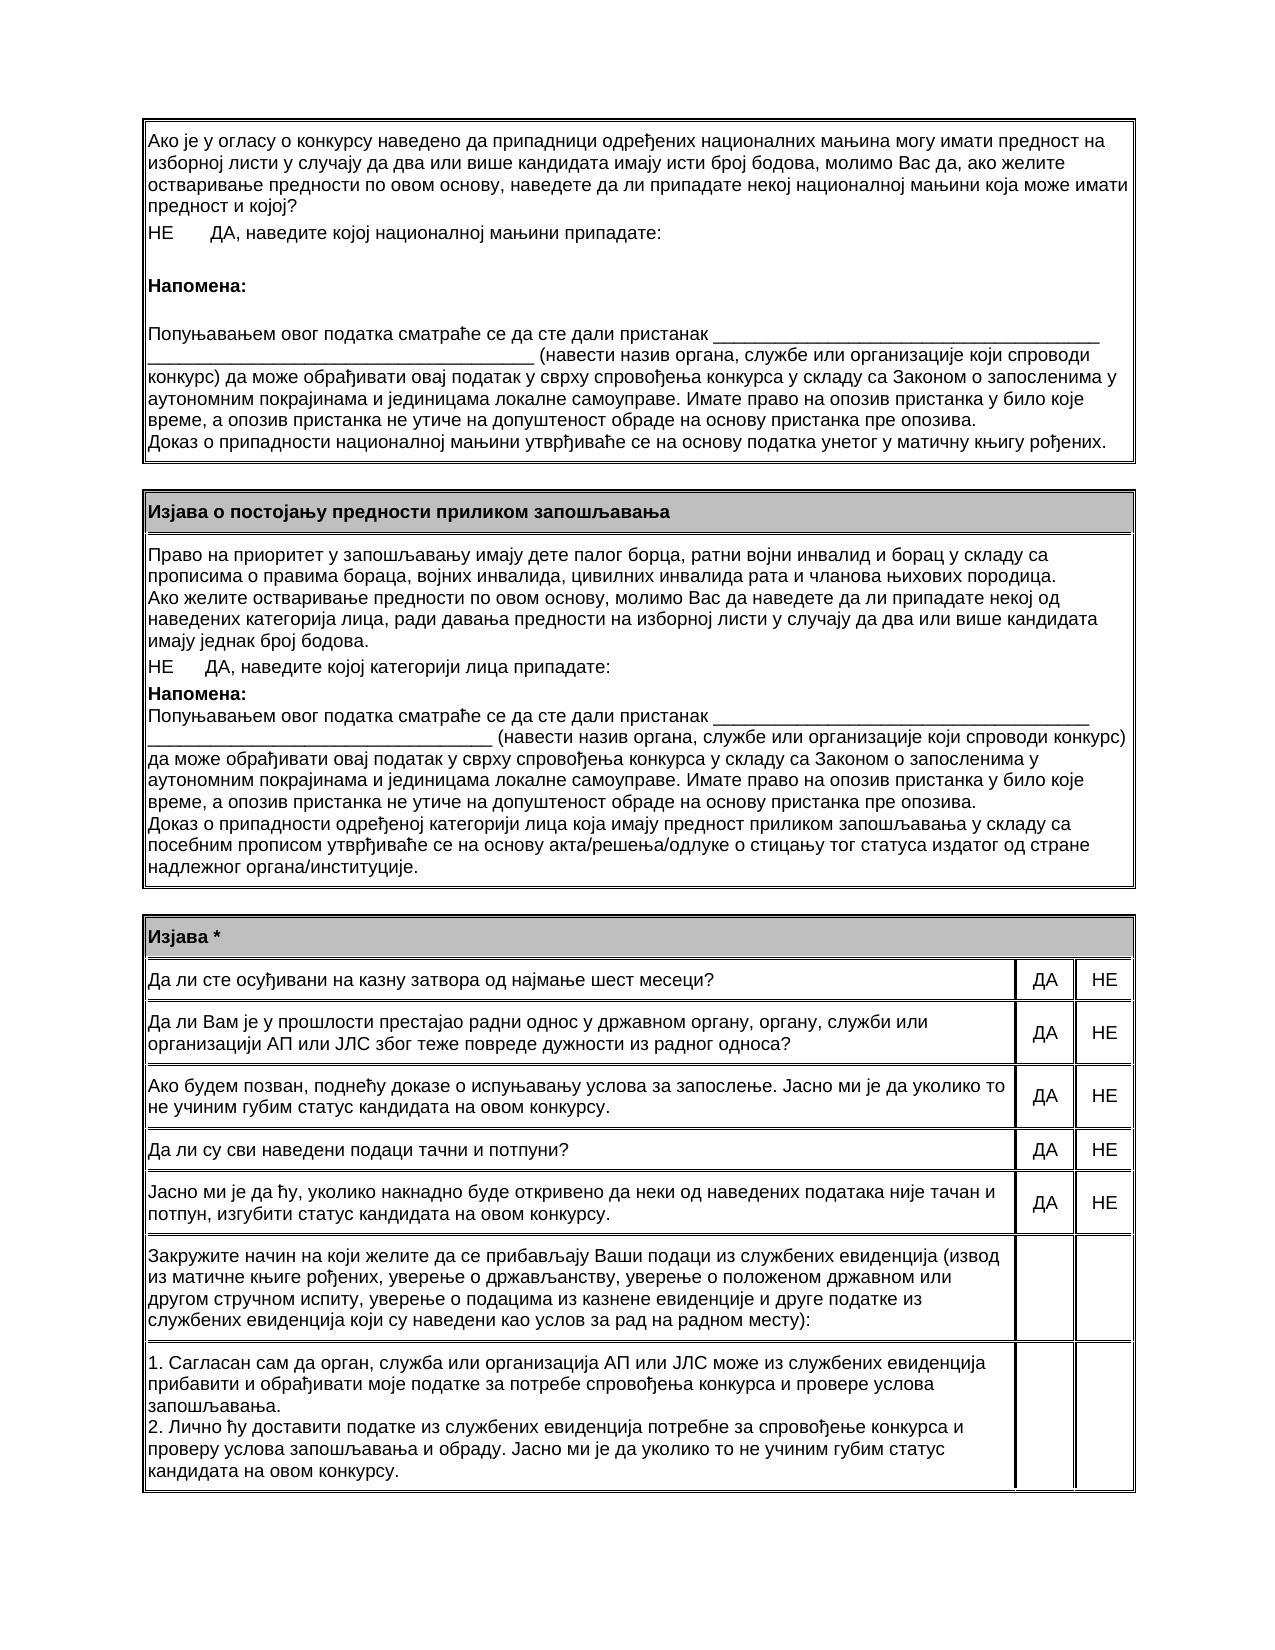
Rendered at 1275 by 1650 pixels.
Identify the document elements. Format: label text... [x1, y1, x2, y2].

table_cell ДА [1017, 1066, 1073, 1126]
table_cell [1017, 1236, 1073, 1339]
table_cell Ако је у огласу о конкурсу наведено да припадници одређених националних мањина могу имати предност на изборној листи у случају да два или више кандидата имају исти број бодова, молимо Вас да, ако желите остваривање предности по овом основу, наведете да ли припадате некој националној мањини која може имати предност и којој? НЕ ДА, наведите којој националној мањини припадате: Напомена: Попуњавањем овог податка сматраће се да сте дали пристанак _____________________________________ _____________________________________ (навести назив органа, службе или организације који спроводи конкурс) да може обрађивати овај податак у сврху спровођења конкурса у складу са Законом о запосленима у аутономним покрајинама и јединицама локалне самоуправе. Имате право на опозив пристанка у било које време, а опозив пристанка не утиче на допуштеност обраде на основу пристанка пре опозива. Доказ о припадности националној мањини утврђиваће се на основу податка унетог у матичну књигу рођених. [146, 122, 1133, 461]
table_cell ДА [1017, 1130, 1073, 1169]
table_cell [1015, 1340, 1075, 1490]
table_cell Да ли сте осуђивани на казну затвора од најмање шест месеци? [146, 956, 1015, 999]
table_cell НЕ [1075, 1063, 1134, 1126]
table_cell Да ли Вам је у прошлости престајао радни однос у државном органу, органу, служби или организацији АП или ЈЛС због теже повреде дужности из радног односа? [144, 999, 1015, 1063]
table_cell Закружите начин на који желите да се прибављају Ваши подаци из службених евиденција (извод из матичне књиге рођених, уверење о држављанству, уверење о положеном државном или другом стручном испиту, уверење о подацима из казнене евиденције и друге податке из службених евиденција који су наведени као услов за рад на радном месту): [144, 1233, 1015, 1339]
table_cell 1. Сагласан сам да орган, служба или организација АП или ЈЛС може из службених евиденција прибавити и обрађивати моје податке за потребе спровођења конкурса и провере услова запошљавања. 2. Лично ћу доставити податке из службених евиденција потребне за спровођење конкурса и проверу услова запошљавања и обраду. Јасно ми је да уколико то не учиним губим статус кандидата на овом конкурсу. [146, 1340, 1015, 1490]
table_cell Ако будем позван, поднећу доказе о испуњавању услова за запослење. Јасно ми је да уколико то не учиним губим статус кандидата на овом конкурсу. [144, 1063, 1015, 1126]
table_cell Да ли су сви наведени подаци тачни и потпуни? [146, 1126, 1014, 1169]
table_cell НЕ [1075, 1169, 1134, 1233]
table_cell НЕ [1077, 1126, 1133, 1169]
table_cell [1075, 1233, 1134, 1339]
table_cell Јасно ми је да ћу, уколико накнадно буде откривено да неки од наведених података није тачан и потпун, изгубити статус кандидата на овом конкурсу. [144, 1169, 1015, 1233]
table_cell НЕ [1075, 956, 1133, 999]
table_cell ДА [1017, 1172, 1073, 1233]
table_cell Право на приоритет у запошљавању имају дете палог борца, ратни војни инвалид и борац у складу са прописима о правима бораца, војних инвалида, цивилних инвалида рата и чланова њихових породица. Ако желите остваривање предности по овом основу, молимо Вас да наведете да ли припадате некој од наведених категорија лица, ради давања предности на изборној листи у случају да два или више кандидата имају једнак број бодова. НЕ ДА, наведите којој категорији лица припадате: Напомена: Попуњавањем овог податка сматраће се да сте дали пристанак ____________________________________ _________________________________ (навести назив органа, службе или организације који спроводи конкурс) да може обрађивати овај податак у сврху спровођења конкурса у складу са Законом о запосленима у аутономним покрајинама и јединицама локалне самоуправе. Имате право на опозив пристанка у било које време, а опозив пристанка не утиче на допуштеност обраде на основу пристанка пре опозива. Доказ о припадности одређеној категорији лица која имају предност приликом запошљавања у складу са посебним прописом утврђиваће се на основу акта/решења/одлуке о стицању тог статуса издатог од стране надлежног органа/институције. [144, 532, 1134, 886]
table_header Изјава * [146, 918, 1133, 956]
table_cell [1075, 1340, 1133, 1490]
table_cell ДА [1017, 960, 1073, 999]
table_cell ДА [1017, 1002, 1073, 1063]
table_cell НЕ [1075, 999, 1134, 1063]
table_header Изјава о постојању предности приликом запошљавања [146, 493, 1133, 532]
